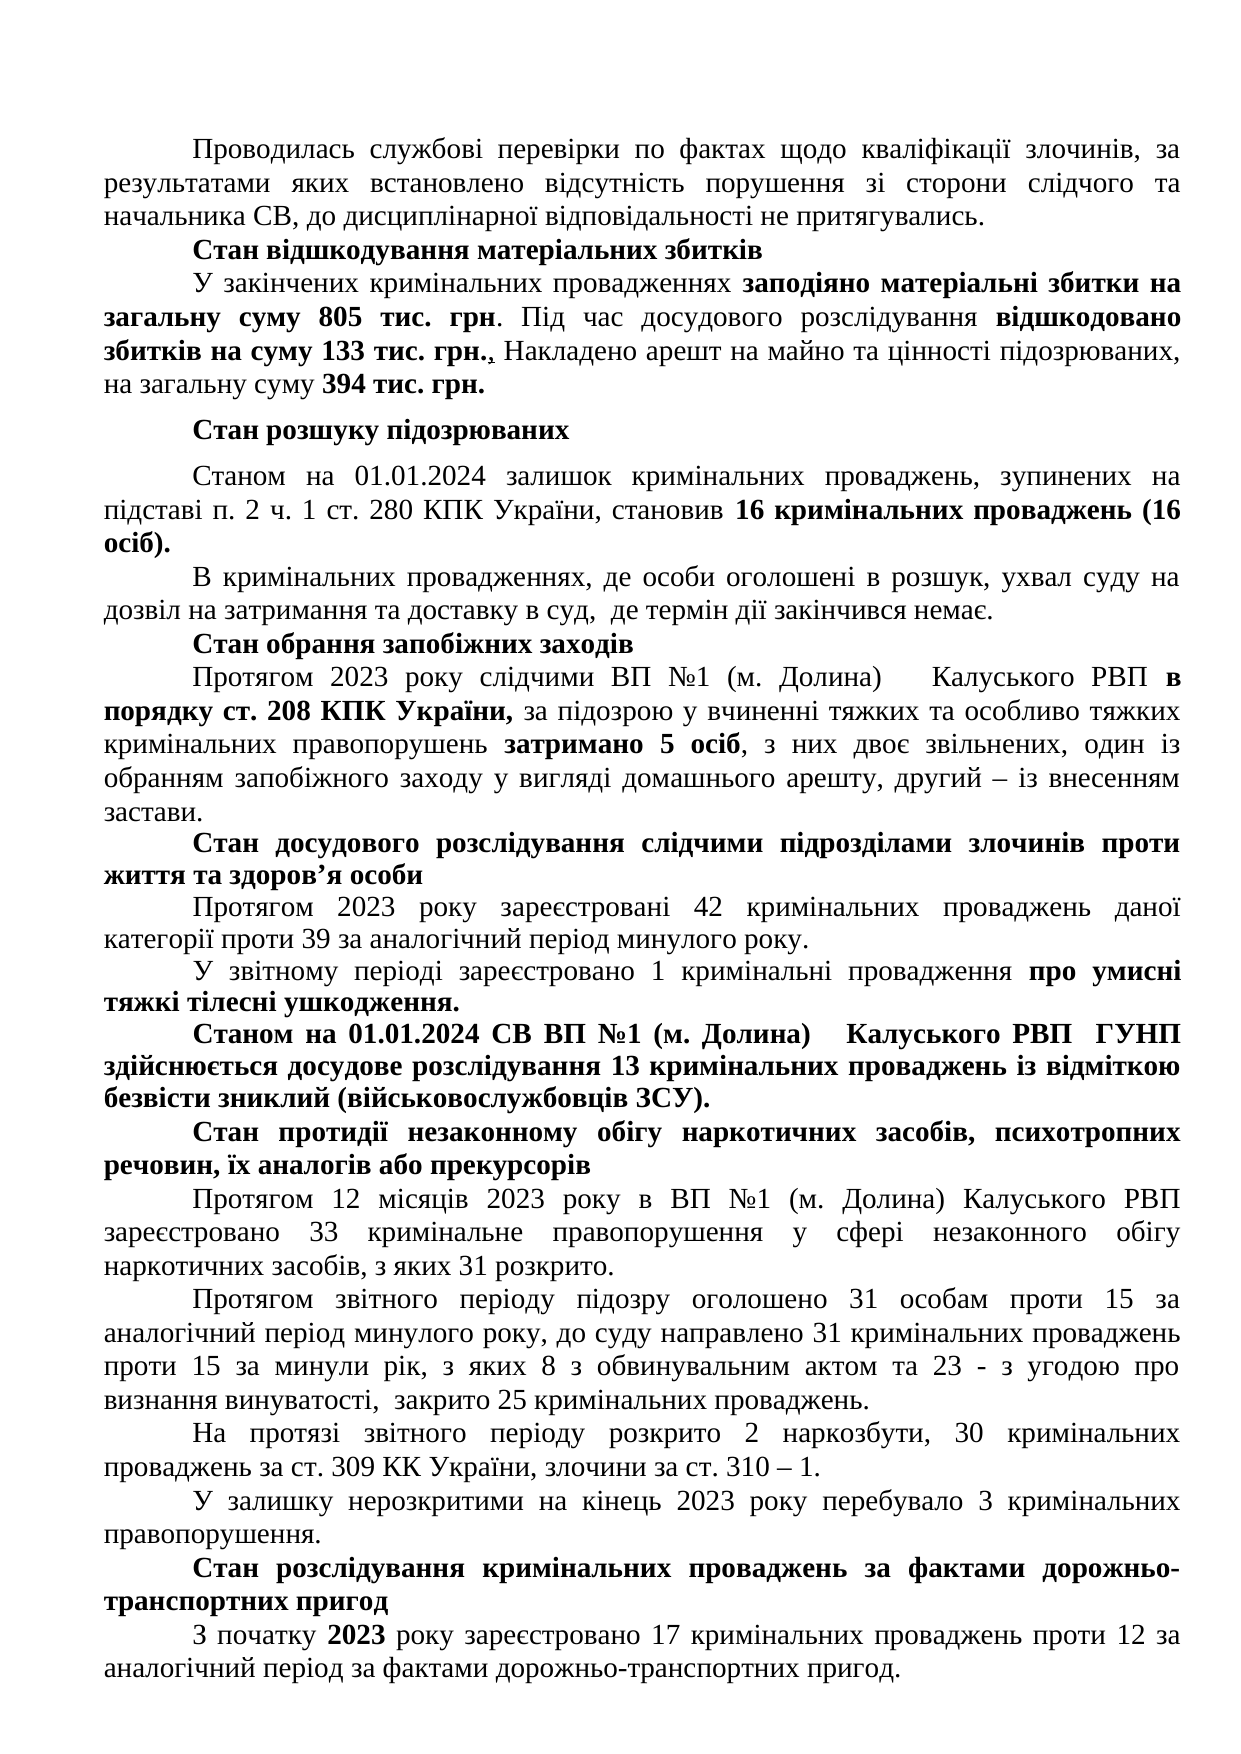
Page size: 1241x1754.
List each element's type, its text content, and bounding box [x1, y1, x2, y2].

text На протязі звітного періоду розкрито 2 наркозбути, 30 кримінальних проваджень за ст. 309 КК України, злочини за ст. 310 – 1. [103, 1416, 1181, 1483]
text Протягом 2023 року зареєстровані 42 кримінальних проваджень даної категорії проти 39 за аналогічний період минулого року. [103, 891, 1181, 954]
text Протягом звітного періоду підозру оголошено 31 особам проти 15 за аналогічний період минулого року, до суду направлено 31 кримінальних проваджень проти 15 за минули рік, з яких 8 з обвинувальним актом та 23 - з угодою про визнання винуватості, закрито 25 кримінальних проваджень. [103, 1281, 1181, 1416]
text У залишку нерозкритими на кінець 2023 року перебувало 3 кримінальних правопорушення. [103, 1483, 1181, 1550]
text У звітному періоді зареєстровано 1 кримінальні провадження про умисні тяжкі тілесні ушкодження. [103, 954, 1181, 1018]
text В кримінальних провадженнях, де особи оголошені в розшук, ухвал суду на дозвіл на затримання та доставку в суд, де термін дії закінчився немає. [103, 559, 1181, 626]
text Стан відшкодування матеріальних збитків [103, 232, 1181, 266]
text Стан досудового розслідування слідчими підрозділами злочинів проти життя та здоров’я особи [103, 827, 1181, 891]
text У закінчених кримінальних провадженнях заподіяно матеріальні збитки на загальну суму 805 тис. грн. Під час досудового розслідування відшкодовано збитків на суму 133 тис. грн., Накладено арешт на майно та цінності підозрюваних, на загальну суму 394 тис. грн. [103, 266, 1181, 400]
text Протягом 2023 року слідчими ВП №1 (м. Долина) Калуського РВП в порядку ст. 208 КПК України, за підозрою у вчиненні тяжких та особливо тяжких кримінальних правопорушень затримано 5 осіб, з них двоє звільнених, один із обранням запобіжного заходу у вигляді домашнього арешту, другий – із внесенням застави. [103, 659, 1181, 827]
text Стан розшуку підозрюваних [103, 412, 1181, 446]
text Стан розслідування кримінальних проваджень за фактами дорожньо-транспортних пригод [103, 1550, 1181, 1617]
text Протягом 12 місяців 2023 року в ВП №1 (м. Долина) Калуського РВП зареєстровано 33 кримінальне правопорушення у сфері незаконного обігу наркотичних засобів, з яких 31 розкрито. [103, 1181, 1181, 1281]
text Проводилась службові перевірки по фактах щодо кваліфікації злочинів, за результатами яких встановлено відсутність порушення зі сторони слідчого та начальника СВ, до дисциплінарної відповідальності не притягувались. [103, 131, 1181, 232]
text З початку 2023 року зареєстровано 17 кримінальних проваджень проти 12 за аналогічний період за фактами дорожньо-транспортних пригод. [103, 1617, 1181, 1684]
text Станом на 01.01.2024 СВ ВП №1 (м. Долина) Калуського РВП ГУНП здійснюється досудове розслідування 13 кримінальних проваджень із відміткою безвісти зниклий (військовослужбовців ЗСУ). [103, 1018, 1181, 1114]
text Стан обрання запобіжних заходів [103, 626, 1181, 659]
text Станом на 01.01.2024 залишок кримінальних проваджень, зупинених на підставі п. 2 ч. 1 ст. 280 КПК України, становив 16 кримінальних проваджень (16 осіб). [103, 458, 1181, 559]
text Стан протидії незаконному обігу наркотичних засобів, психотропних речовин, їх аналогів або прекурсорів [103, 1114, 1181, 1181]
